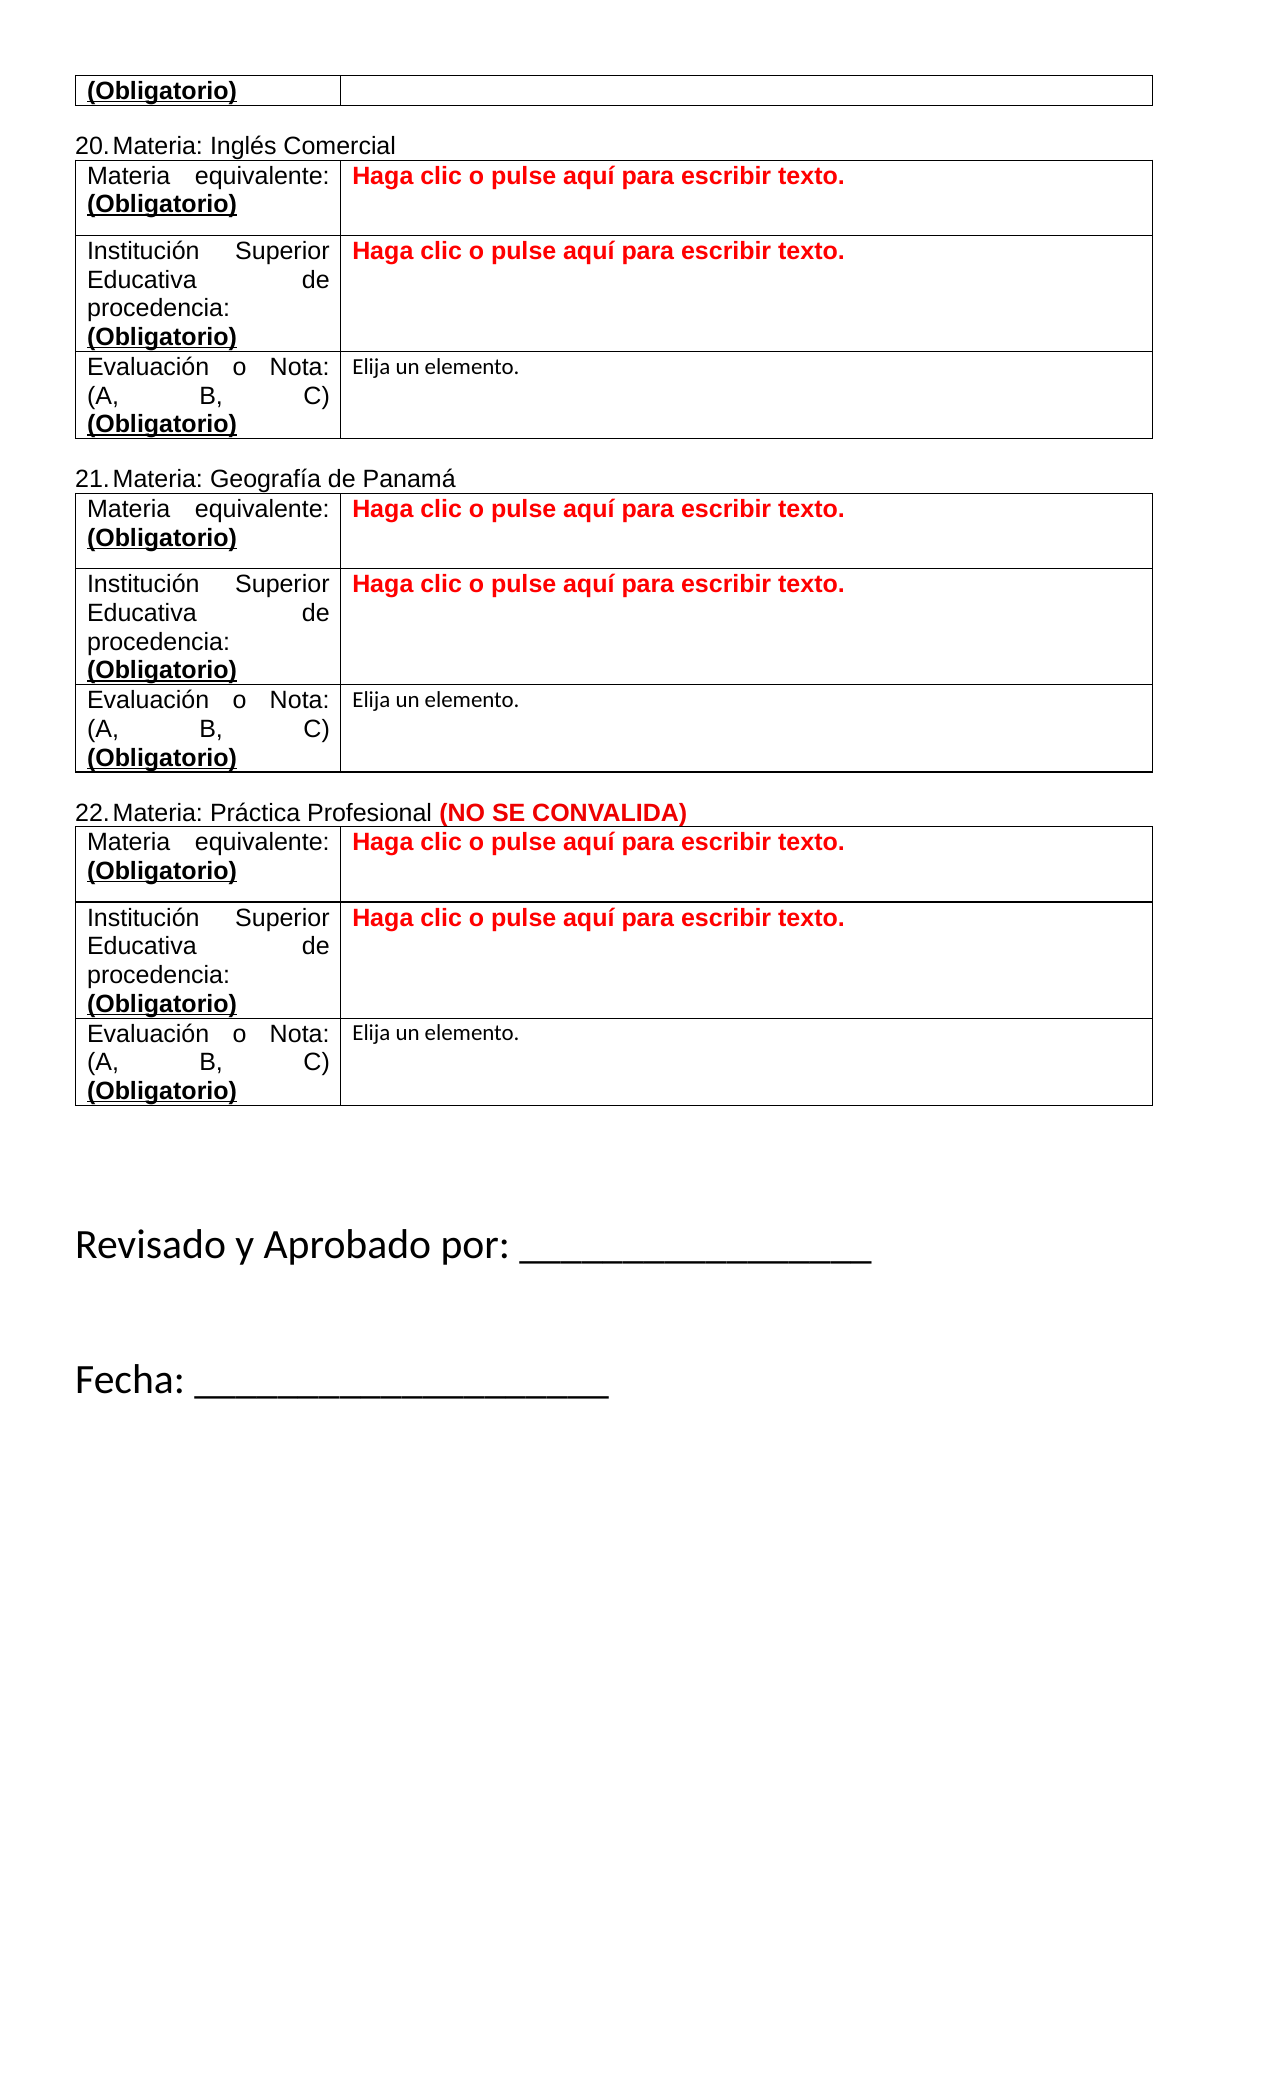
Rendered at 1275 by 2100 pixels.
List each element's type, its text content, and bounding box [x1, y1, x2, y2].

table_header [341, 161, 1152, 235]
table_cell [341, 236, 1152, 351]
table_header [341, 494, 1152, 568]
table_header [341, 827, 1152, 901]
table_header Materia equivalente: (Obligatorio) [76, 161, 340, 235]
table_cell Evaluación o Nota: (A, B, C) (Obligatorio) [76, 685, 340, 771]
subtitle Materia: Inglés Comercial [75, 131, 1200, 159]
table_cell Institución Superior Educativa de procedencia: (Obligatorio) [76, 903, 340, 1017]
text Fecha: ____________________ [75, 1353, 1200, 1404]
subtitle Materia: Práctica Profesional (NO SE CONVALIDA) [75, 797, 1200, 826]
table_header Materia equivalente: (Obligatorio) [76, 494, 340, 568]
table_cell [341, 569, 1152, 684]
table_cell Institución Superior Educativa de procedencia: (Obligatorio) [76, 569, 340, 684]
subtitle Materia: Geografía de Panamá [75, 464, 1200, 493]
table_cell [341, 903, 1152, 1017]
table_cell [76, 76, 340, 105]
table_cell Evaluación o Nota: (A, B, C) (Obligatorio) [76, 1019, 340, 1105]
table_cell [76, 236, 340, 351]
table_header Materia equivalente: (Obligatorio) [76, 827, 340, 901]
text Revisado y Aprobado por: _________________ [75, 1218, 1200, 1269]
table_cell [76, 352, 340, 438]
